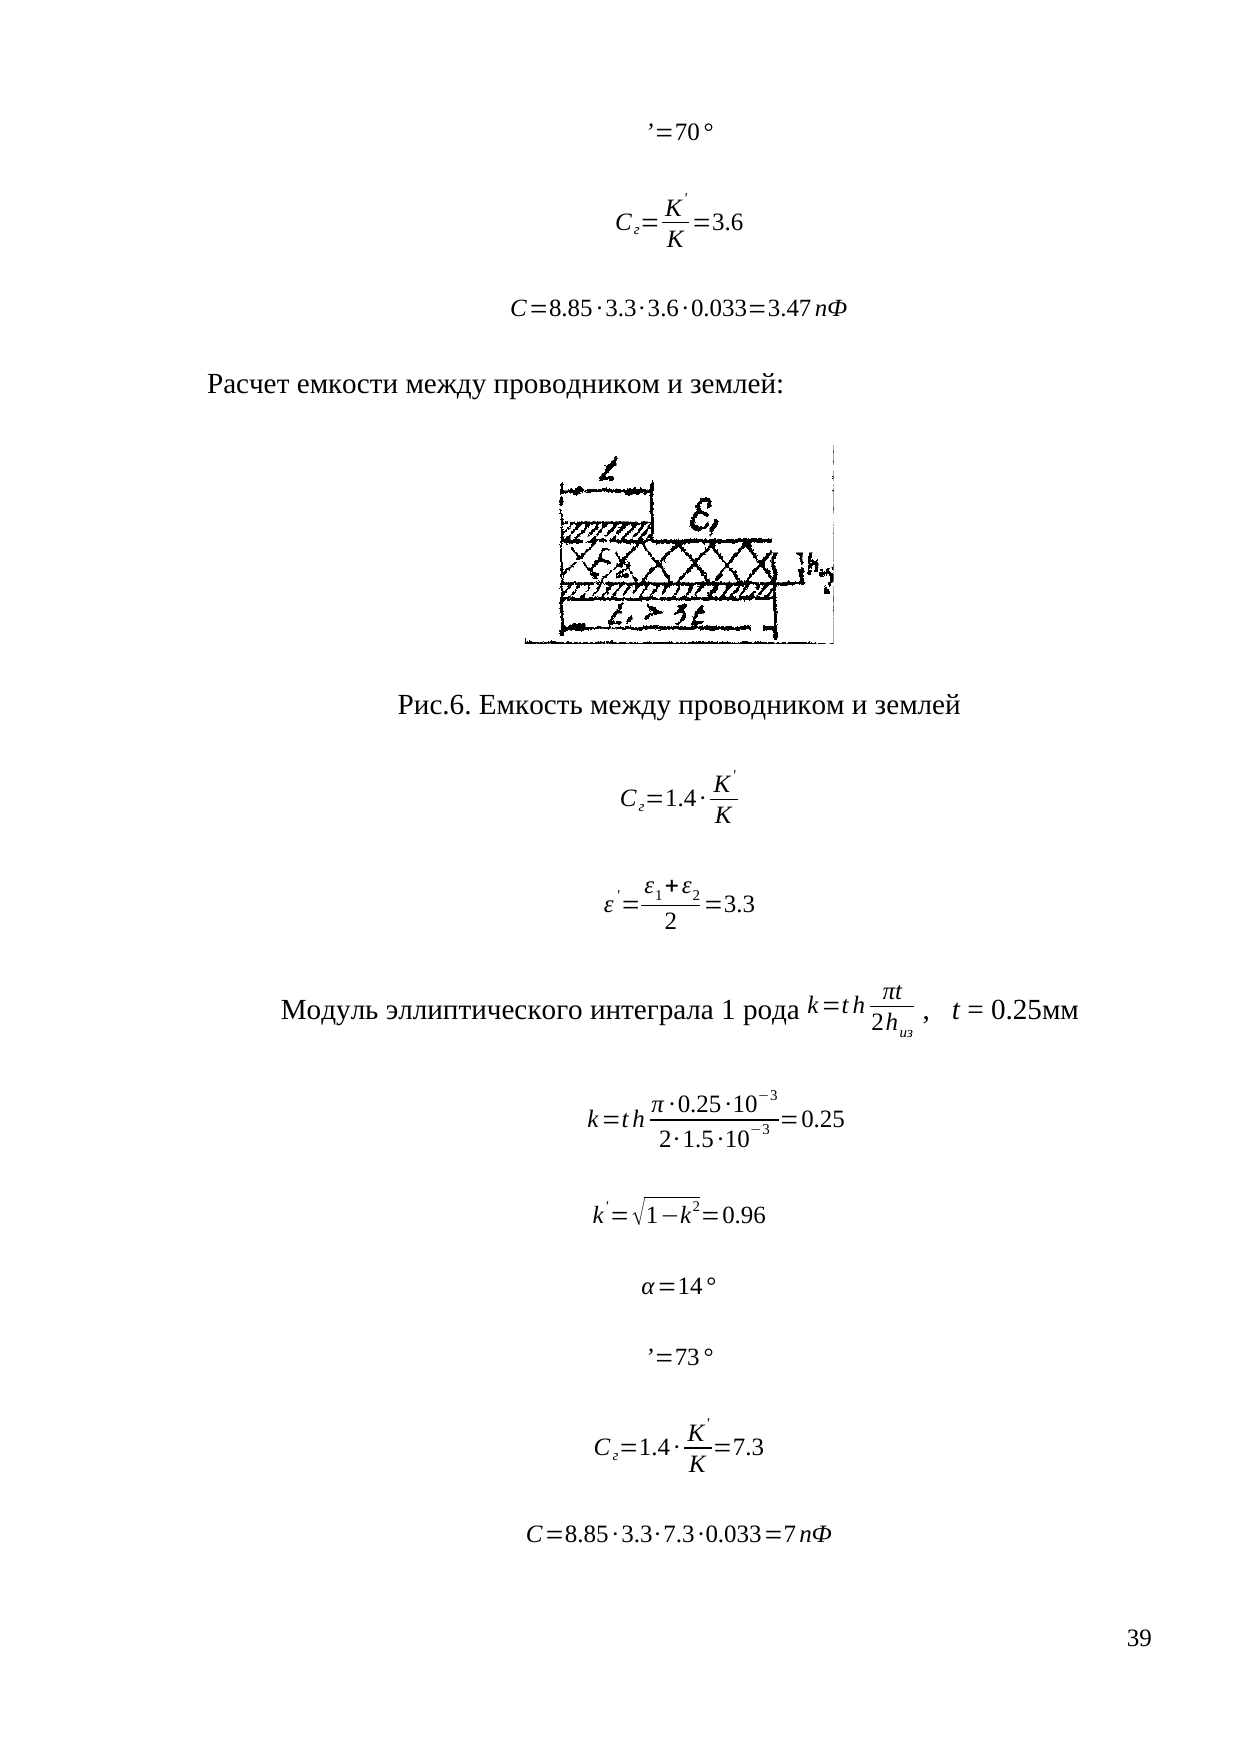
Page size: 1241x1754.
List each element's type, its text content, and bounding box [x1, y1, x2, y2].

picture [524, 445, 834, 644]
text Расчет емкости между проводником и землей: [207, 366, 1152, 399]
text Рис.6. Емкость между проводником и землей [207, 687, 1152, 720]
text Модуль эллиптического интеграла 1 рода , t = 0.25мм [207, 978, 1152, 1040]
